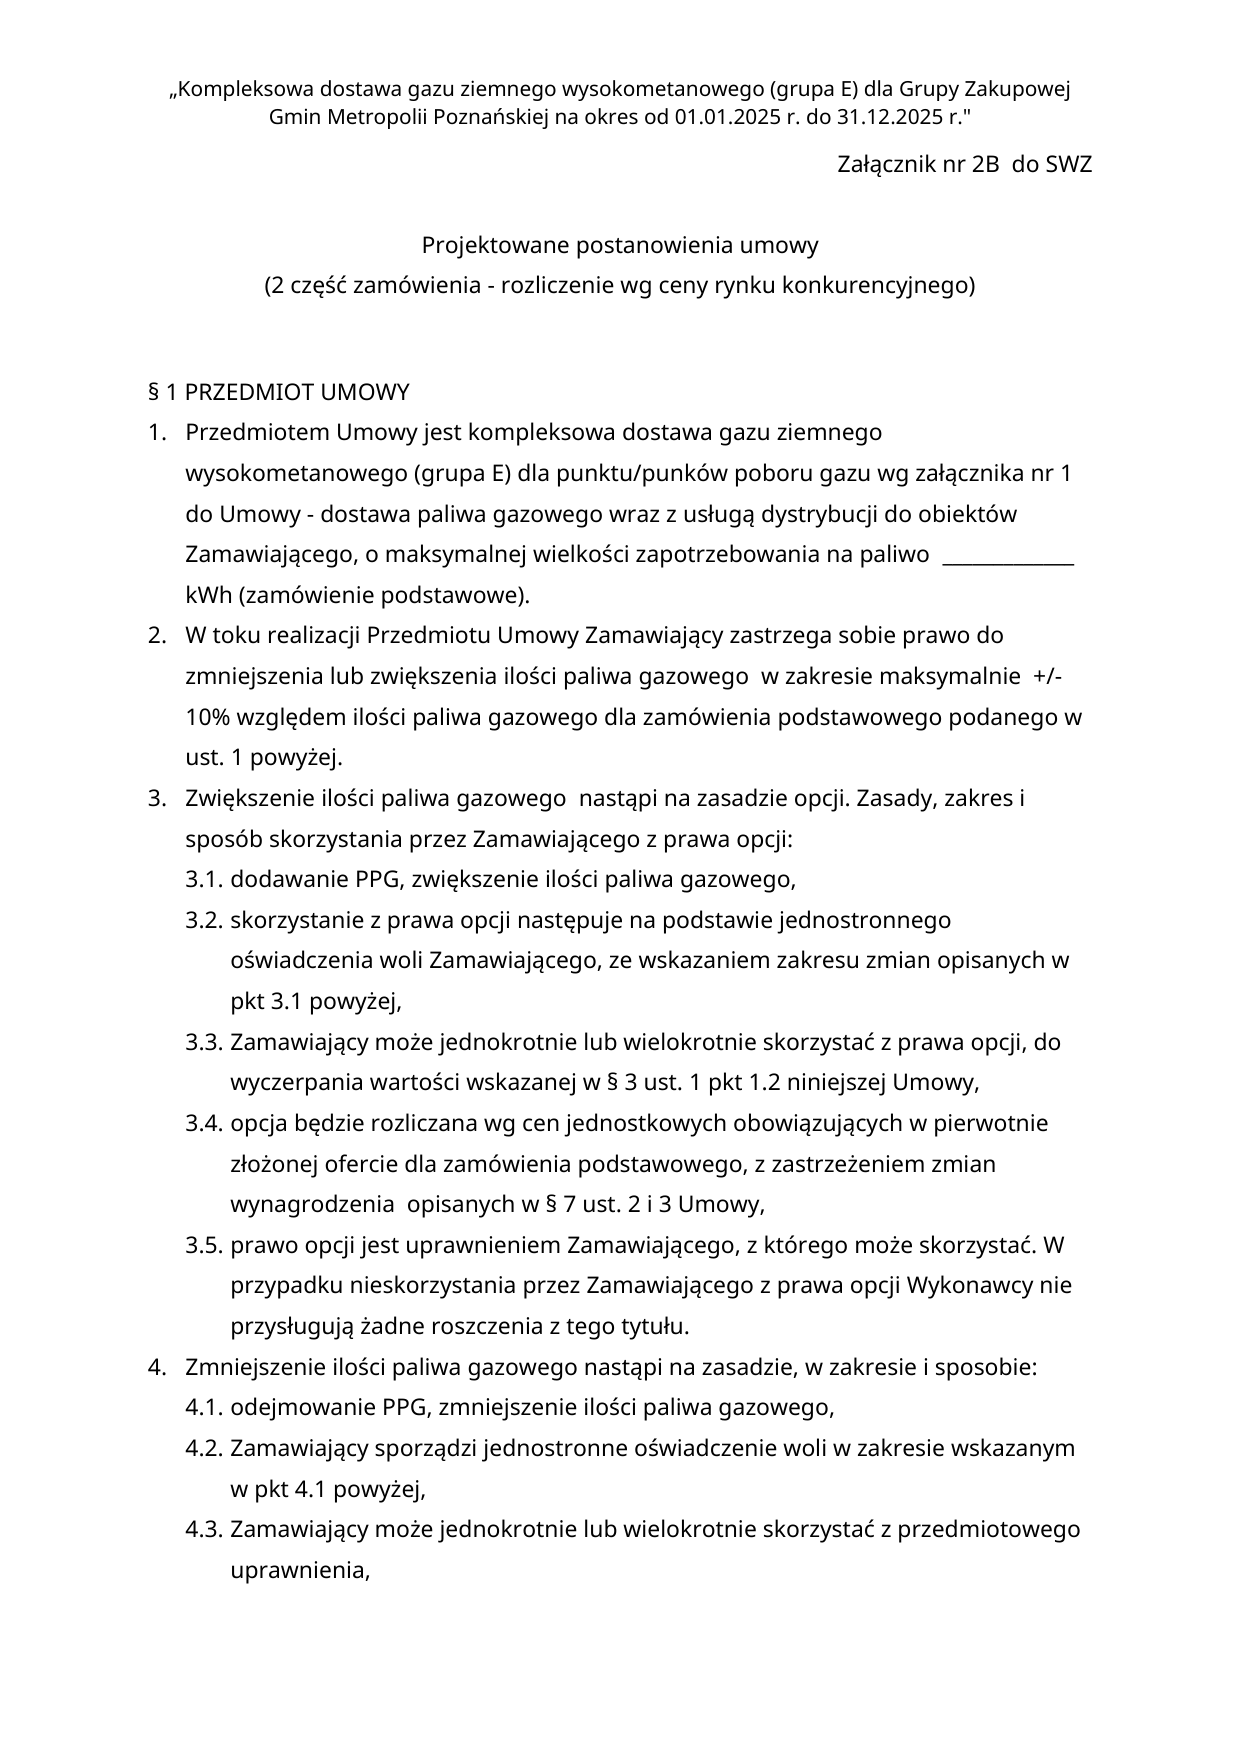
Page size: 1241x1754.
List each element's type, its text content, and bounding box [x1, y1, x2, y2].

list Zmniejszenie ilości paliwa gazowego nastąpi na zasadzie, w zakresie i sposobie: [148, 1351, 1093, 1382]
list opcja będzie rozliczana wg cen jednostkowych obowiązujących w pierwotnie złożonej ofercie dla zamówienia podstawowego, z zastrzeżeniem zmian wynagrodzenia opisanych w § 7 ust. 2 i 3 Umowy, [185, 1107, 1093, 1219]
subtitle § 1 PRZEDMIOT UMOWY [148, 376, 1093, 407]
list Zamawiający może jednokrotnie lub wielokrotnie skorzystać z przedmiotowego uprawnienia, [185, 1513, 1093, 1585]
list Zamawiający może jednokrotnie lub wielokrotnie skorzystać z prawa opcji, do wyczerpania wartości wskazanej w § 3 ust. 1 pkt 1.2 niniejszej Umowy, [185, 1026, 1093, 1098]
text (2 część zamówienia - rozliczenie wg ceny rynku konkurencyjnego) [148, 269, 1093, 301]
text Załącznik nr 2B do SWZ [148, 148, 1093, 179]
list Zamawiający sporządzi jednostronne oświadczenie woli w zakresie wskazanym w pkt 4.1 powyżej, [185, 1432, 1093, 1504]
list odejmowanie PPG, zmniejszenie ilości paliwa gazowego, [185, 1391, 1093, 1423]
list W toku realizacji Przedmiotu Umowy Zamawiający zastrzega sobie prawo do zmniejszenia lub zwiększenia ilości paliwa gazowego w zakresie maksymalnie +/- 10% względem ilości paliwa gazowego dla zamówienia podstawowego podanego w ust. 1 powyżej. [148, 619, 1093, 773]
text Projektowane postanowienia umowy [148, 229, 1093, 260]
list prawo opcji jest uprawnieniem Zamawiającego, z którego może skorzystać. W przypadku nieskorzystania przez Zamawiającego z prawa opcji Wykonawcy nie przysługują żadne roszczenia z tego tytułu. [185, 1229, 1093, 1341]
list skorzystanie z prawa opcji następuje na podstawie jednostronnego oświadczenia woli Zamawiającego, ze wskazaniem zakresu zmian opisanych w pkt 3.1 powyżej, [185, 904, 1093, 1016]
list dodawanie PPG, zwiększenie ilości paliwa gazowego, [185, 863, 1093, 894]
list Przedmiotem Umowy jest kompleksowa dostawa gazu ziemnego wysokometanowego (grupa E) dla punktu/punków poboru gazu wg załącznika nr 1 do Umowy - dostawa paliwa gazowego wraz z usługą dystrybucji do obiektów Zamawiającego, o maksymalnej wielkości zapotrzebowania na paliwo _____________ kWh (zamówienie podstawowe). [148, 416, 1093, 610]
list Zwiększenie ilości paliwa gazowego nastąpi na zasadzie opcji. Zasady, zakres i sposób skorzystania przez Zamawiającego z prawa opcji: [148, 782, 1093, 854]
